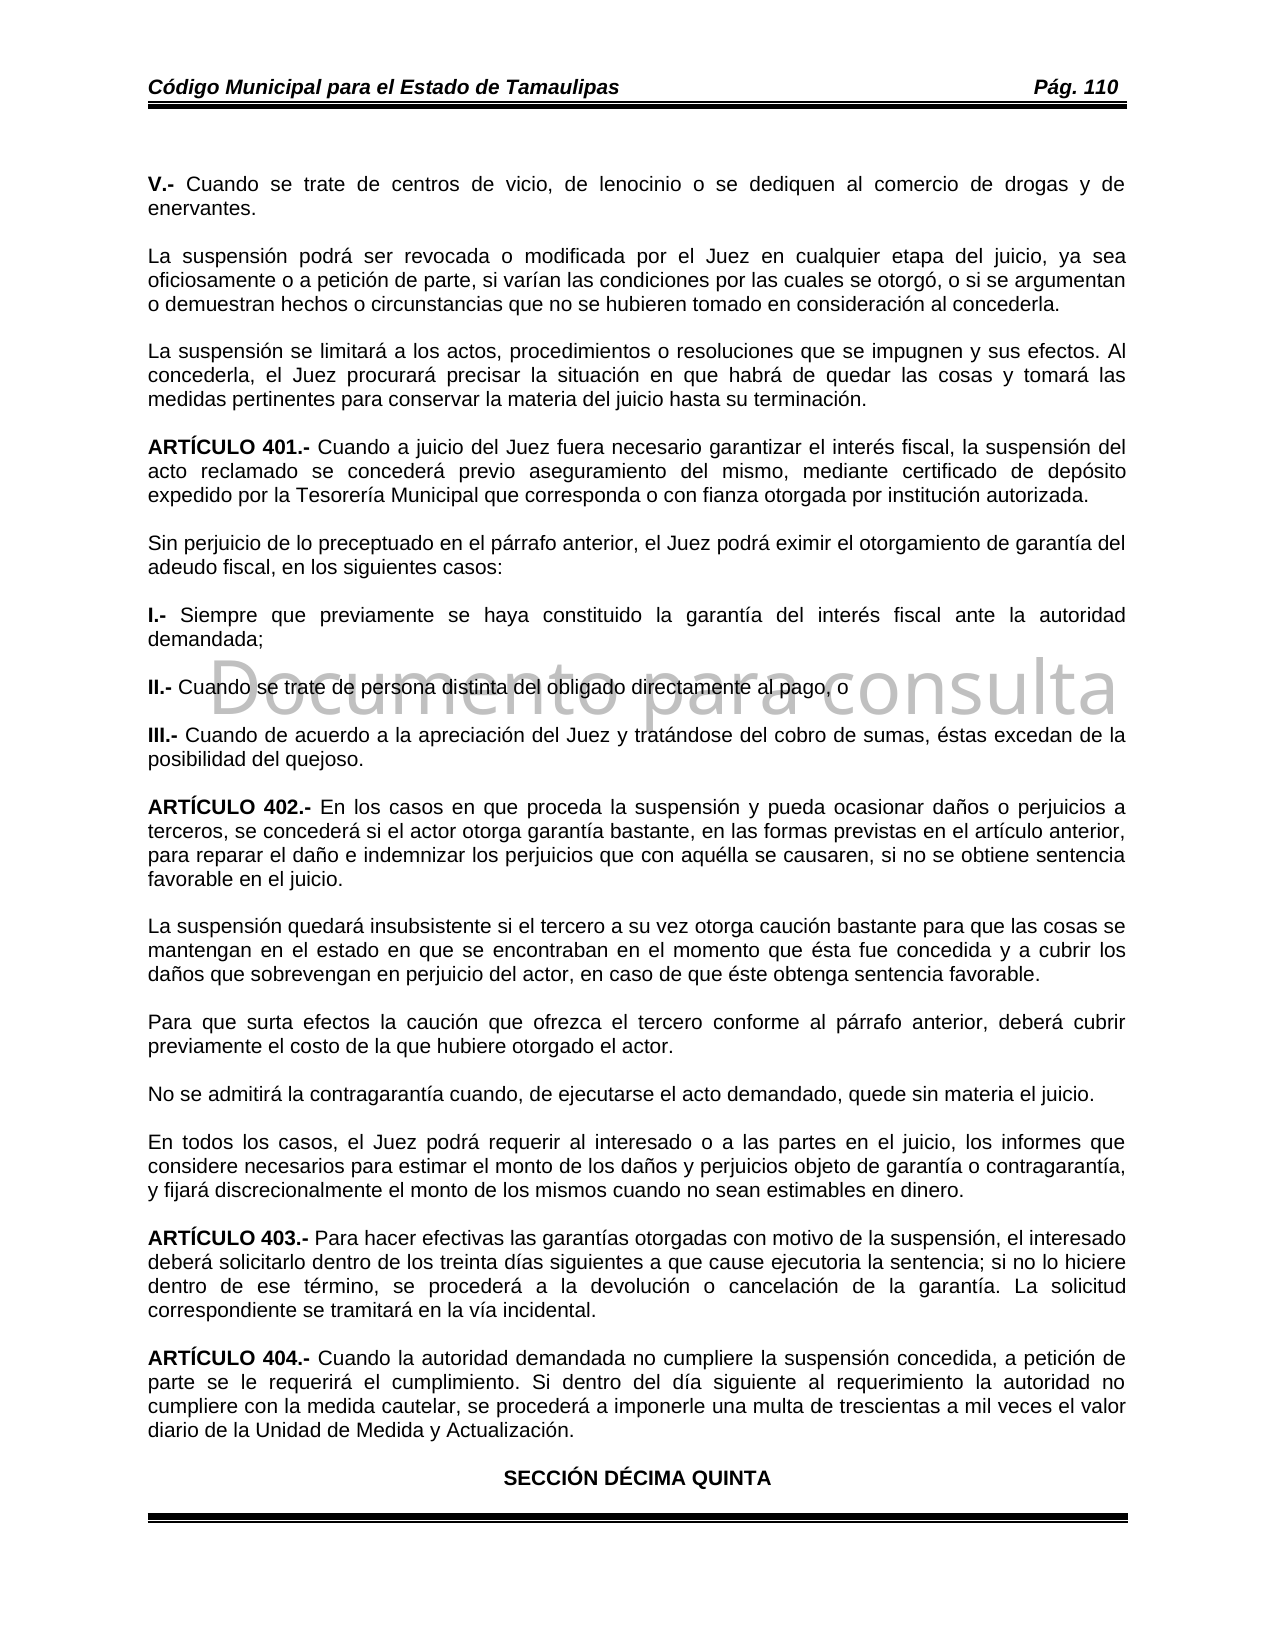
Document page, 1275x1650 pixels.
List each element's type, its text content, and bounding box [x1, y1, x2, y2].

text SECCIÓN DÉCIMA QUINTA [148, 1465, 1127, 1489]
text La suspensión podrá ser revocada o modificada por el Juez en cualquier etapa del juicio, ya sea oficiosamente o a petición de parte, si varían las condiciones por las cuales se otorgó, o si se argumentan o demuestran hechos o circunstancias que no se hubieren tomado en consideración al concederla. [148, 243, 1127, 315]
text II.- Cuando se trate de persona distinta del obligado directamente al pago, o [148, 675, 1127, 699]
text No se admitirá la contragarantía cuando, de ejecutarse el acto demandado, quede sin materia el juicio. [148, 1082, 1127, 1106]
text Para que surta efectos la caución que ofrezca el tercero conforme al párrafo anterior, deberá cubrir previamente el costo de la que hubiere otorgado el actor. [148, 1010, 1127, 1058]
text III.- Cuando de acuerdo a la apreciación del Juez y tratándose del cobro de sumas, éstas excedan de la posibilidad del quejoso. [148, 723, 1127, 771]
text I.- Siempre que previamente se haya constituido la garantía del interés fiscal ante la autoridad demandada; [148, 603, 1127, 651]
text ARTÍCULO 401.- Cuando a juicio del Juez fuera necesario garantizar el interés fiscal, la suspensión del acto reclamado se concederá previo aseguramiento del mismo, mediante certificado de depósito expedido por la Tesorería Municipal que corresponda o con fianza otorgada por institución autorizada. [148, 435, 1127, 507]
text La suspensión quedará insubsistente si el tercero a su vez otorga caución bastante para que las cosas se mantengan en el estado en que se encontraban en el momento que ésta fue concedida y a cubrir los daños que sobrevengan en perjuicio del actor, en caso de que éste obtenga sentencia favorable. [148, 914, 1127, 986]
text ARTÍCULO 403.- Para hacer efectivas las garantías otorgadas con motivo de la suspensión, el interesado deberá solicitarlo dentro de los treinta días siguientes a que cause ejecutoria la sentencia; si no lo hiciere dentro de ese término, se procederá a la devolución o cancelación de la garantía. La solicitud correspondiente se tramitará en la vía incidental. [148, 1226, 1127, 1322]
text ARTÍCULO 404.- Cuando la autoridad demandada no cumpliere la suspensión concedida, a petición de parte se le requerirá el cumplimiento. Si dentro del día siguiente al requerimiento la autoridad no cumpliere con la medida cautelar, se procederá a imponerle una multa de trescientas a mil veces el valor diario de la Unidad de Medida y Actualización. [148, 1346, 1127, 1441]
text Sin perjuicio de lo preceptuado en el párrafo anterior, el Juez podrá eximir el otorgamiento de garantía del adeudo fiscal, en los siguientes casos: [148, 531, 1127, 579]
text ARTÍCULO 402.- En los casos en que proceda la suspensión y pueda ocasionar daños o perjuicios a terceros, se concederá si el actor otorga garantía bastante, en las formas previstas en el artículo anterior, para reparar el daño e indemnizar los perjuicios que con aquélla se causaren, si no se obtiene sentencia favorable en el juicio. [148, 794, 1127, 890]
text La suspensión se limitará a los actos, procedimientos o resoluciones que se impugnen y sus efectos. Al concederla, el Juez procurará precisar la situación en que habrá de quedar las cosas y tomará las medidas pertinentes para conservar la materia del juicio hasta su terminación. [148, 339, 1127, 411]
text En todos los casos, el Juez podrá requerir al interesado o a las partes en el juicio, los informes que considere necesarios para estimar el monto de los daños y perjuicios objeto de garantía o contragarantía, y fijará discrecionalmente el monto de los mismos cuando no sean estimables en dinero. [148, 1130, 1127, 1202]
text V.- Cuando se trate de centros de vicio, de lenocinio o se dediquen al comercio de drogas y de enervantes. [148, 172, 1127, 219]
